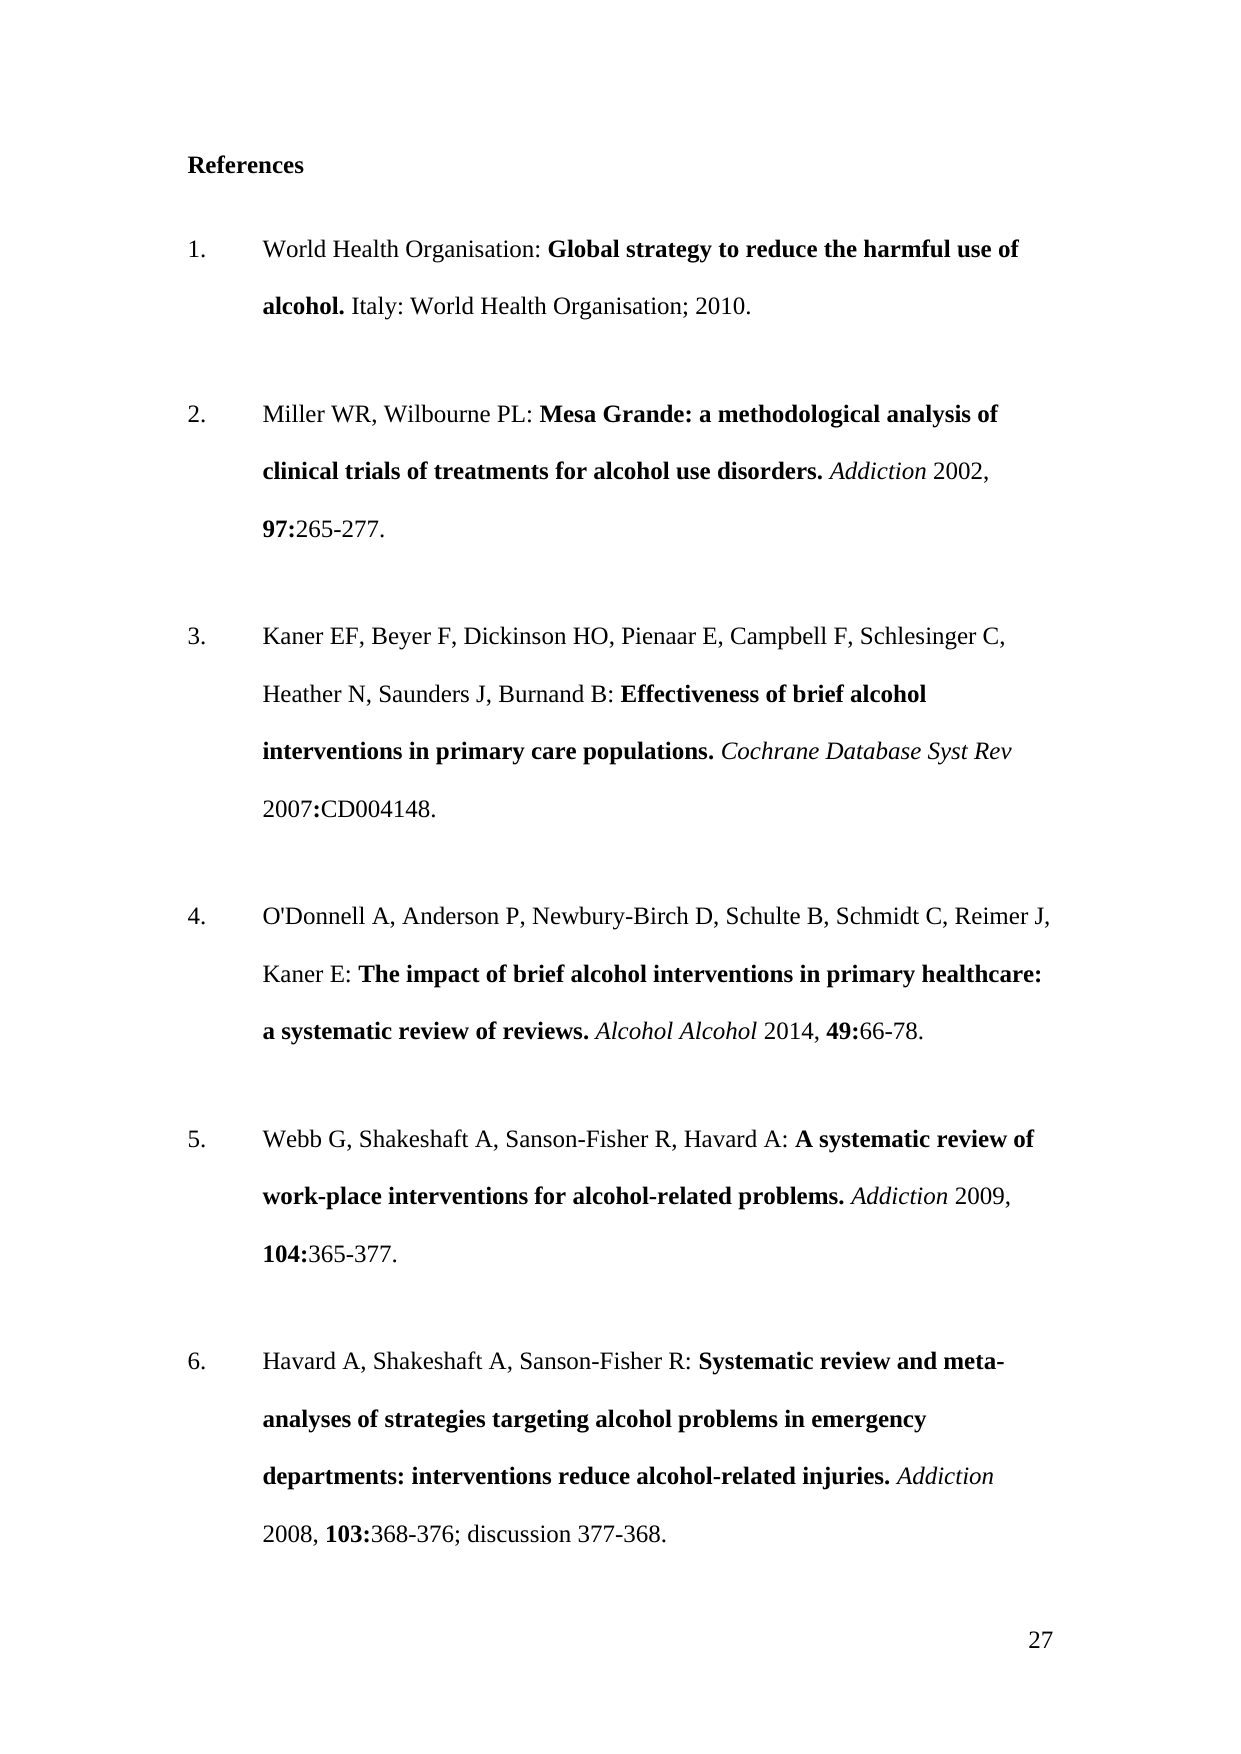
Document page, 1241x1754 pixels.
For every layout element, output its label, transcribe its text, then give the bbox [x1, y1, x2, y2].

text 4. O'Donnell A, Anderson P, Newbury-Birch D, Schulte B, Schmidt C, Reimer J, Kaner E: The impact of brief alcohol interventions in primary healthcare: a systematic review of reviews. Alcohol Alcohol 2014, 49:66-78. [187, 901, 1053, 1045]
text 1. World Health Organisation: Global strategy to reduce the harmful use of alcohol. Italy: World Health Organisation; 2010. [187, 234, 1053, 320]
text 2. Miller WR, Wilbourne PL: Mesa Grande: a methodological analysis of clinical trials of treatments for alcohol use disorders. Addiction 2002, 97:265-277. [187, 399, 1053, 543]
text 5. Webb G, Shakeshaft A, Sanson-Fisher R, Havard A: A systematic review of work-place interventions for alcohol-related problems. Addiction 2009, 104:365-377. [187, 1124, 1053, 1268]
text 3. Kaner EF, Beyer F, Dickinson HO, Pienaar E, Campbell F, Schlesinger C, Heather N, Saunders J, Burnand B: Effectiveness of brief alcohol interventions in primary care populations. Cochrane Database Syst Rev 2007:CD004148. [187, 621, 1053, 823]
text 6. Havard A, Shakeshaft A, Sanson-Fisher R: Systematic review and meta-analyses of strategies targeting alcohol problems in emergency departments: interventions reduce alcohol-related injuries. Addiction 2008, 103:368-376; discussion 377-368. [187, 1346, 1053, 1548]
text References [187, 150, 1053, 179]
